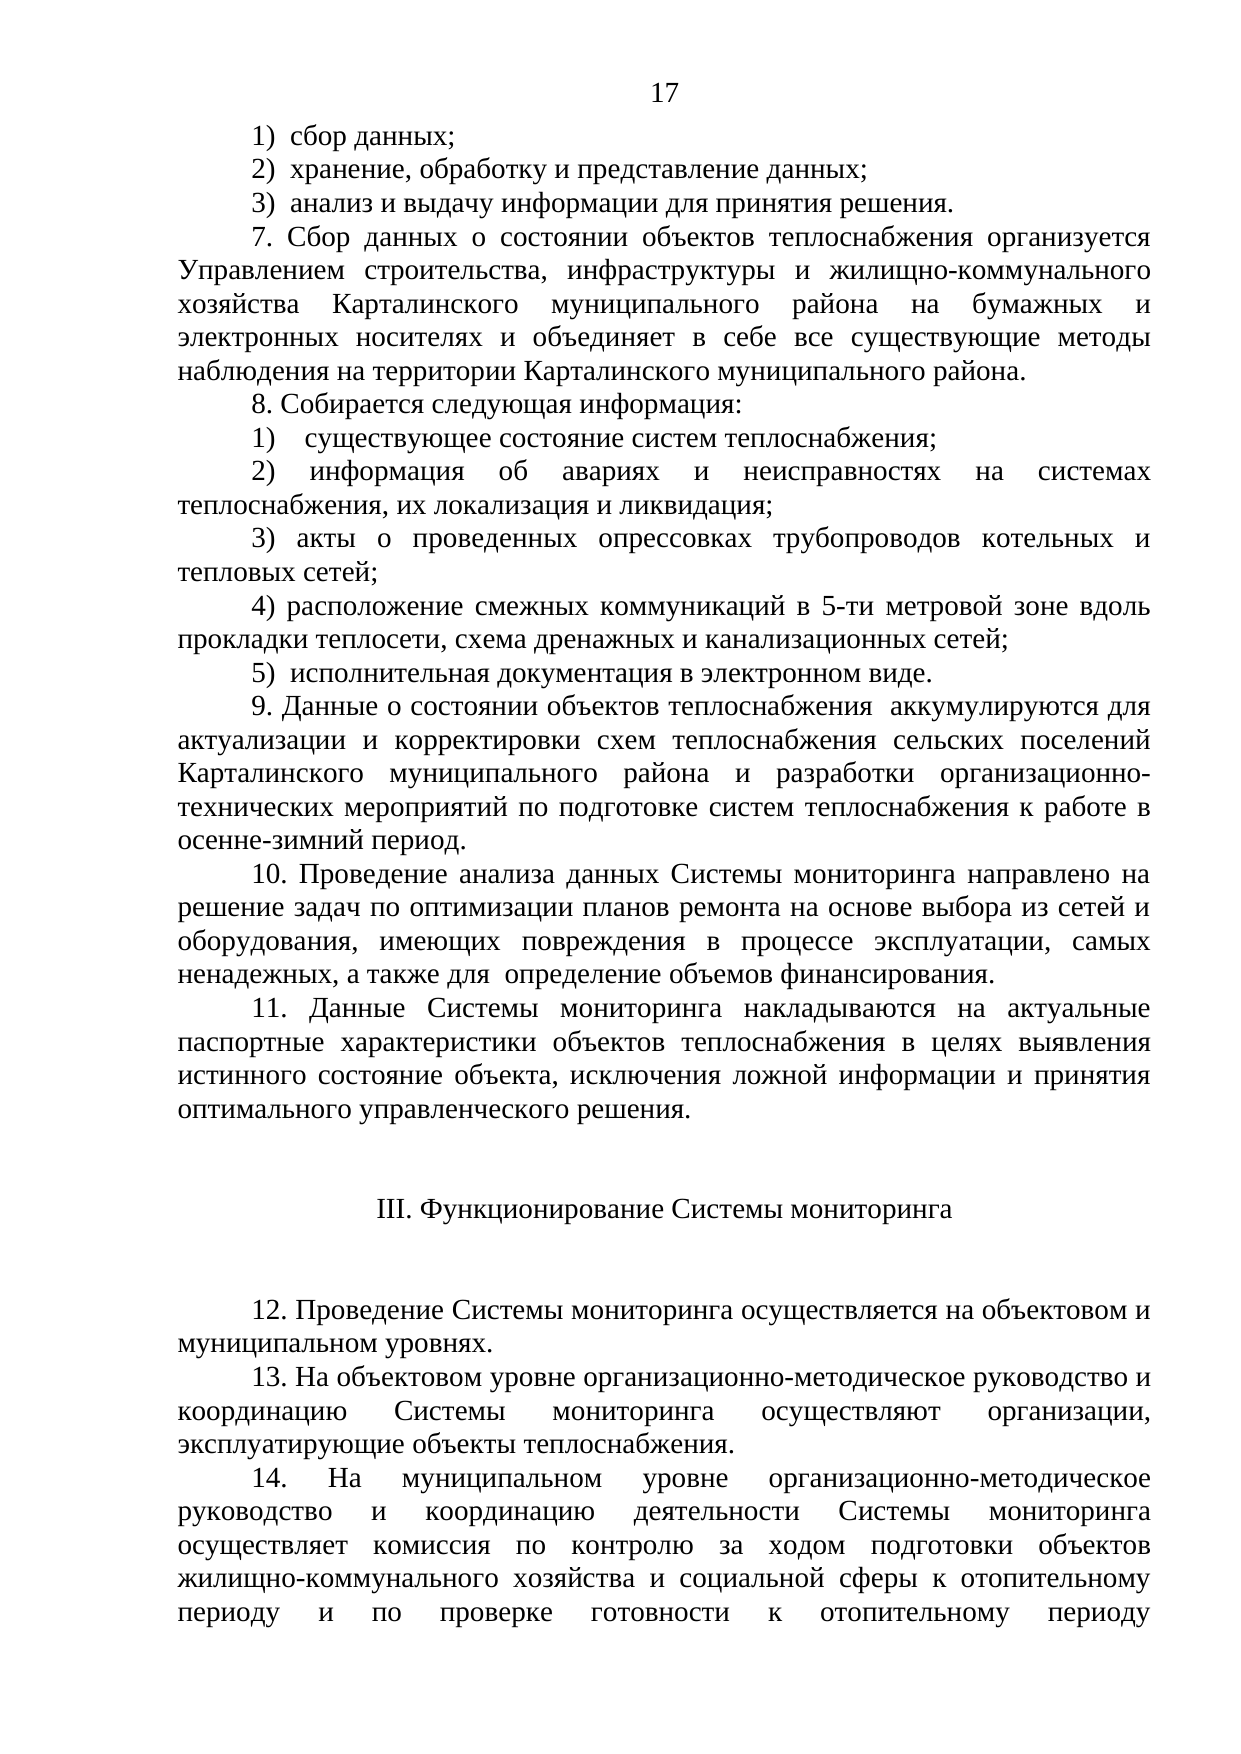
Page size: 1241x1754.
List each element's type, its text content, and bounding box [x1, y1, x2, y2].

text 1) сбор данных; [177, 118, 1152, 152]
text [177, 1460, 1152, 1627]
text 3) акты о проведенных опрессовках трубопроводов котельных и тепловых сетей; [177, 521, 1152, 588]
text 9. Данные о состоянии объектов теплоснабжения аккумулируются для актуализации и корректировки схем теплоснабжения сельских поселений Карталинского муниципального района и разработки организационно-технических мероприятий по подготовке систем теплоснабжения к работе в осенне-зимний период. [177, 688, 1152, 856]
text 13. На объектовом уровне организационно-методическое руководство и координацию Системы мониторинга осуществляют организации, эксплуатирующие объекты теплоснабжения. [177, 1359, 1152, 1460]
text 1) существующее состояние систем теплоснабжения; [177, 420, 1152, 453]
text 7. Сбор данных о состоянии объектов теплоснабжения организуется Управлением строительства, инфраструктуры и жилищно-коммунального хозяйства Карталинского муниципального района на бумажных и электронных носителях и объединяет в себе все существующие методы наблюдения на территории Карталинского муниципального района. [177, 219, 1152, 386]
text 2) информация об авариях и неисправностях на системах теплоснабжения, их локализация и ликвидация; [177, 453, 1152, 521]
text 4) расположение смежных коммуникаций в 5-ти метровой зоне вдоль прокладки теплосети, схема дренажных и канализационных сетей; [177, 588, 1152, 655]
text 8. Собирается следующая информация: [177, 386, 1152, 420]
text 5) исполнительная документация в электронном виде. [177, 655, 1152, 688]
text 12. Проведение Системы мониторинга осуществляется на объектовом и муниципальном уровнях. [177, 1292, 1152, 1359]
text 3) анализ и выдачу информации для принятия решения. [177, 185, 1152, 219]
text III. Функционирование Системы мониторинга [177, 1191, 1152, 1225]
text 2) хранение, обработку и представление данных; [177, 152, 1152, 185]
text 10. Проведение анализа данных Системы мониторинга направлено на решение задач по оптимизации планов ремонта на основе выбора из сетей и оборудования, имеющих повреждения в процессе эксплуатации, самых ненадежных, а также для определение объемов финансирования. [177, 856, 1152, 990]
text 11. Данные Системы мониторинга накладываются на актуальные паспортные характеристики объектов теплоснабжения в целях выявления истинного состояние объекта, исключения ложной информации и принятия оптимального управленческого решения. [177, 990, 1152, 1124]
